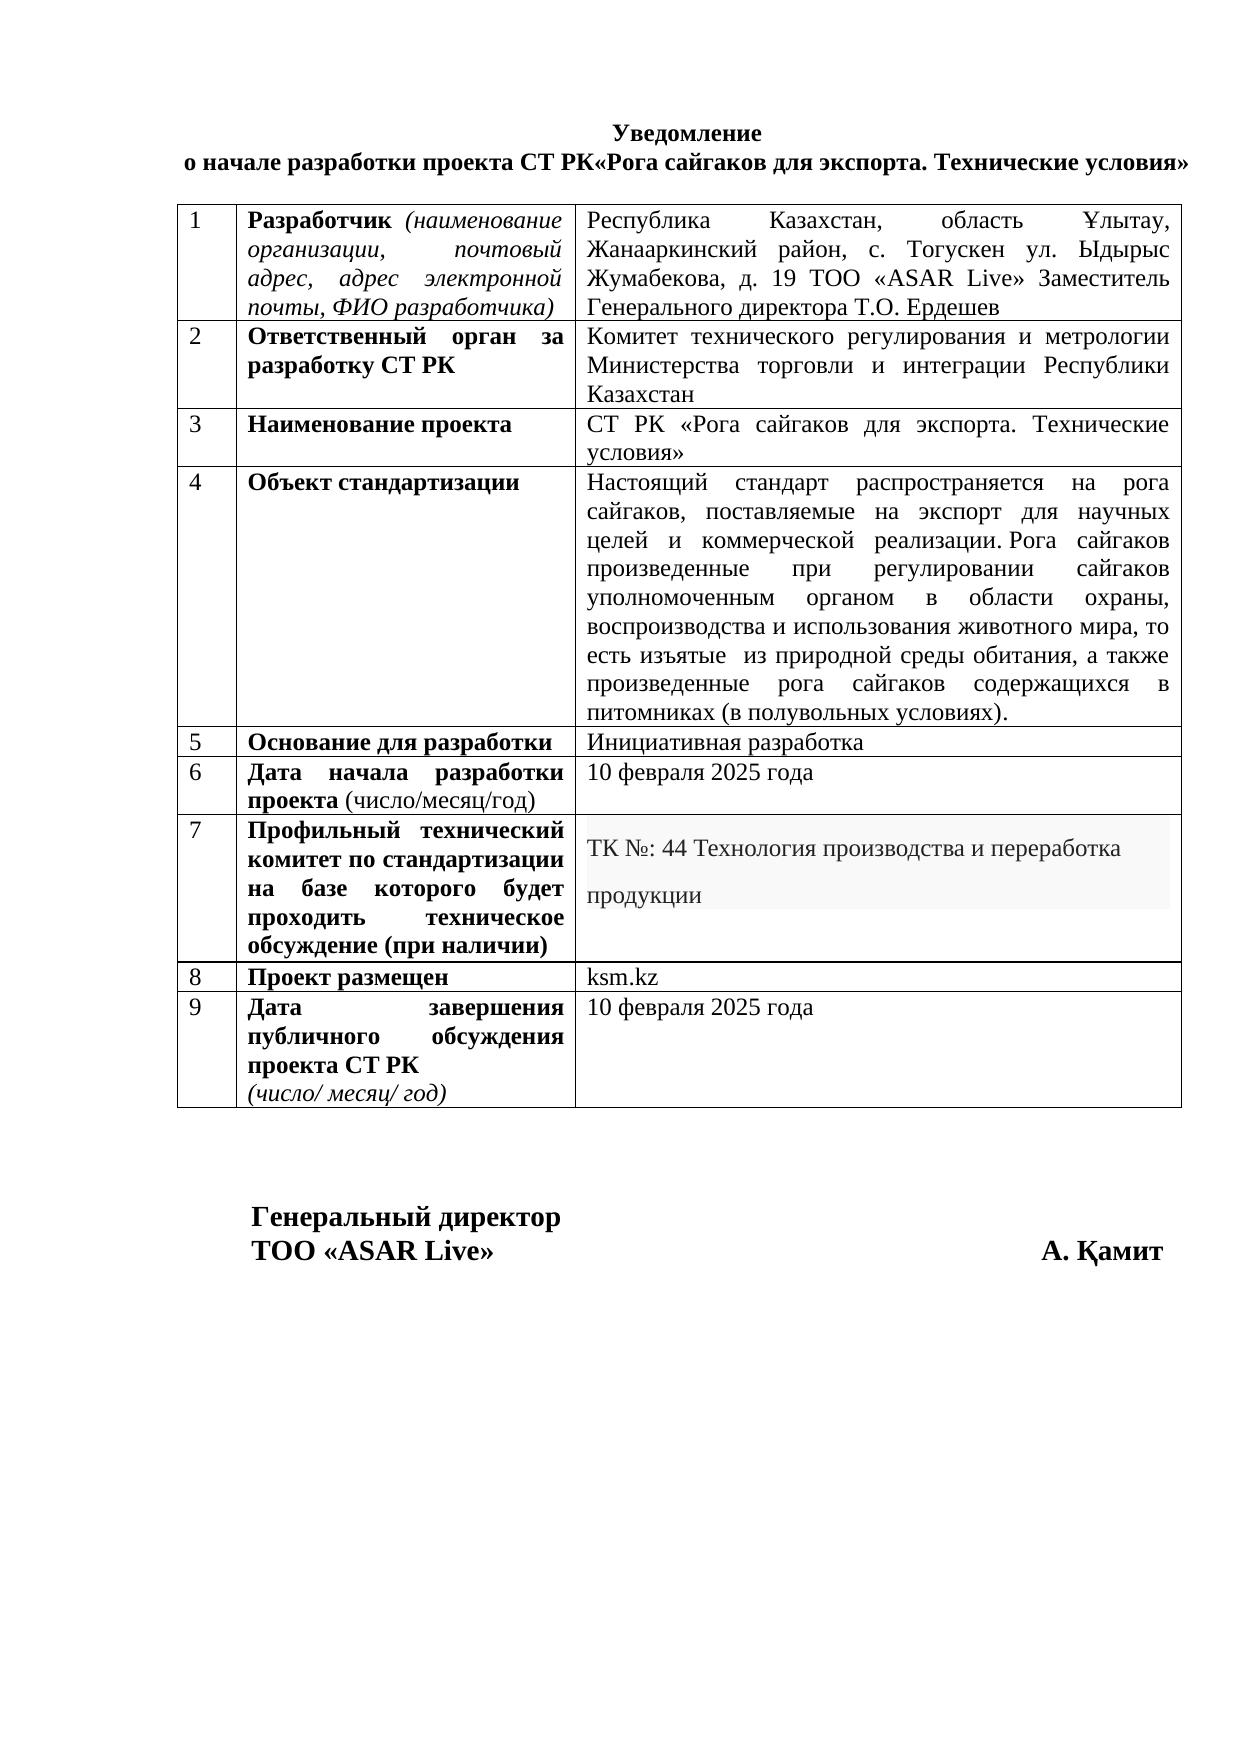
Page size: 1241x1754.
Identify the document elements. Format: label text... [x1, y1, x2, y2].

table_cell Основание для разработки [237, 727, 575, 756]
table_cell Дата завершения публичного обсуждения проекта СТ РК (число/ месяц/ год) [237, 992, 575, 1107]
table_cell Комитет технического регулирования и метрологии Министерства торговли и интеграции Республики Казахстан [576, 321, 1181, 408]
table_cell СТ РК «Рога сайгаков для экспорта. Технические условия» [576, 409, 1181, 466]
table_cell ТК №: 44 Технология производства и переработка продукции [576, 815, 1181, 961]
table_cell Наименование проекта [237, 409, 575, 466]
table_cell 7 [178, 815, 236, 961]
table_cell Ответственный орган за разработку СТ РК [237, 321, 575, 408]
table_cell 10 февраля 2025 года [576, 992, 1181, 1107]
table_cell Профильный технический комитет по стандартизации на базе которого будет проходить техническое обсуждение (при наличии) [237, 815, 575, 961]
table_cell 8 [178, 963, 236, 991]
text ТОО «ASAR Live» А. Қамит [177, 1233, 1196, 1266]
table_cell 2 [178, 321, 236, 408]
text о начале разработки проекта СТ РК«Рога сайгаков для экспорта. Технические условия» [177, 147, 1196, 176]
table_cell 3 [178, 409, 236, 466]
table_header Разработчик (наименование организации, почтовый адрес, адрес электронной почты, ФИО разработчика) [237, 205, 575, 320]
table_cell 4 [178, 467, 236, 726]
table_cell Проект размещен [237, 963, 575, 991]
table_cell 10 февраля 2025 года [576, 757, 1181, 814]
table_header 1 [178, 205, 236, 320]
table_cell Инициативная разработка [576, 727, 1181, 756]
table_cell Настоящий стандарт распространяется на рога сайгаков, поставляемые на экспорт для научных целей и коммерческой реализации. Рога сайгаков произведенные при регулировании сайгаков уполномоченным органом в области охраны, воспроизводства и использования животного мира, то есть изъятые из природной среды обитания, а также произведенные рога сайгаков содержащихся в питомниках (в полувольных условиях). [576, 467, 1181, 726]
text Уведомление [177, 118, 1196, 147]
table_cell ksm.kz [576, 963, 1181, 991]
table_cell 5 [178, 727, 236, 756]
table_cell Объект стандартизации [237, 467, 575, 726]
text Генеральный директор [177, 1199, 1196, 1233]
table_cell 9 [178, 992, 236, 1107]
table_header Республика Казахстан, область Ұлытау, Жанааркинский район, с. Тогускен ул. Ыдырыс Жумабекова, д. 19 ТОО «ASAR Live» Заместитель Генерального директора Т.О. Ердешев [576, 205, 1181, 320]
table_cell 6 [178, 757, 236, 814]
table_cell Дата начала разработки проекта (число/месяц/год) [237, 757, 575, 814]
